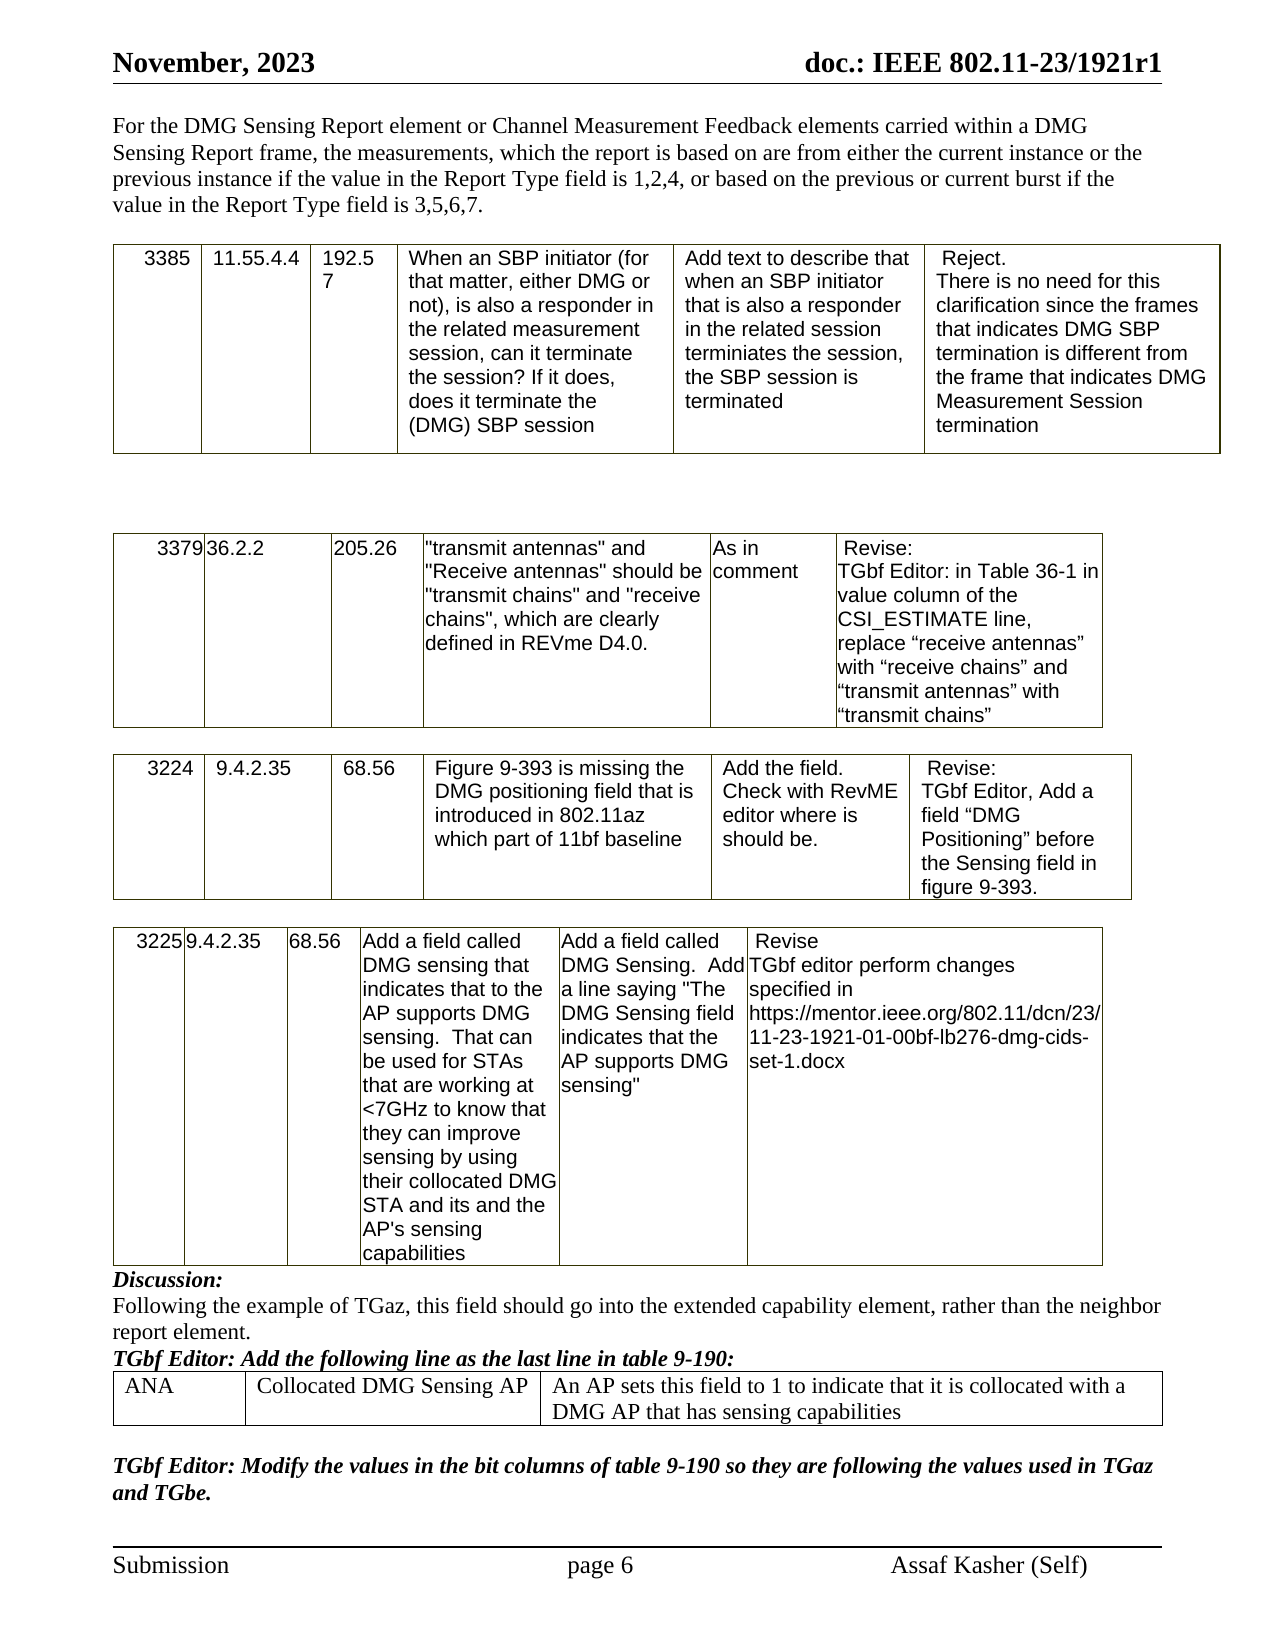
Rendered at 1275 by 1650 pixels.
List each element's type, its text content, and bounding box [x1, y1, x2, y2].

text Following the example of TGaz, this field should go into the extended capability element, rather than the neighbor report element. [112, 1292, 1162, 1345]
table_header Revise TGbf editor perform changes specified in https://mentor.ieee.org/802.11/dcn/23/ 11-23-1921-01-00bf-lb276-dmg-cids-set-1.docx [748, 928, 1102, 1264]
table_header 68.56 [288, 928, 360, 1264]
table_header As in comment [711, 534, 836, 727]
table_header Add a field called DMG sensing that indicates that to the AP supports DMG sensing. That can be used for STAs that are working at <7GHz to know that they can improve sensing by using their collocated DMG STA and its and the AP's sensing capabilities [361, 928, 559, 1264]
table_header 205.26 [332, 534, 423, 727]
table_header 3385 [114, 245, 201, 453]
table_header 11.55.4.4 [202, 245, 310, 453]
text TGbf Editor: Add the following line as the last line in table 9-190: [112, 1345, 1162, 1371]
text TGbf Editor: Modify the values in the bit columns of table 9-190 so they are following the values used in TGaz and TGbe. [112, 1452, 1162, 1505]
table_header 68.56 [332, 755, 423, 899]
table_header 9.4.2.35 [205, 755, 331, 899]
text For the DMG Sensing Report element or Channel Measurement Feedback elements carried within a DMG Sensing Report frame, the measurements, which the report is based on are from either the current instance or the previous instance if the value in the Report Type field is 1,2,4, or based on the previous or current burst if the value in the Report Type field is 3,5,6,7. [112, 112, 1162, 218]
table_header ANA [114, 1372, 245, 1425]
table_header 3225 [114, 928, 184, 1264]
table_header Add the field. Check with RevME editor where is should be. [712, 755, 909, 899]
table_header Revise: TGbf Editor, Add a field “DMG Positioning” before the Sensing field in figure 9-393. [910, 755, 1131, 899]
table_header 9.4.2.35 [185, 928, 287, 1264]
table_header An AP sets this field to 1 to indicate that it is collocated with a DMG AP that has sensing capabilities [541, 1372, 1162, 1425]
text Discussion: [112, 1266, 1162, 1292]
table_header "transmit antennas" and "Receive antennas" should be "transmit chains" and "receive chains", which are clearly defined in REVme D4.0. [424, 534, 710, 727]
table_header 192.57 [311, 245, 397, 453]
table_header Revise: TGbf Editor: in Table 36-1 in value column of the CSI_ESTIMATE line, replace “receive antennas” with “receive chains” and “transmit antennas” with “transmit chains” [837, 534, 1102, 727]
table_header 36.2.2 [205, 534, 331, 727]
table_header Collocated DMG Sensing AP [246, 1372, 540, 1425]
table_header Add a field called DMG Sensing. Add a line saying "The DMG Sensing field indicates that the AP supports DMG sensing" [560, 928, 747, 1264]
table_header 3224 [114, 755, 204, 899]
table_header Add text to describe that when an SBP initiator that is also a responder in the related session terminiates the session, the SBP session is terminated [674, 245, 924, 453]
table_header Reject. There is no need for this clarification since the frames that indicates DMG SBP termination is different from the frame that indicates DMG Measurement Session termination [925, 245, 1219, 453]
table_header When an SBP initiator (for that matter, either DMG or not), is also a responder in the related measurement session, can it terminate the session? If it does, does it terminate the (DMG) SBP session [398, 245, 673, 453]
table_header Figure 9-393 is missing the DMG positioning field that is introduced in 802.11az which part of 11bf baseline [424, 755, 711, 899]
table_header 3379 [114, 534, 204, 727]
